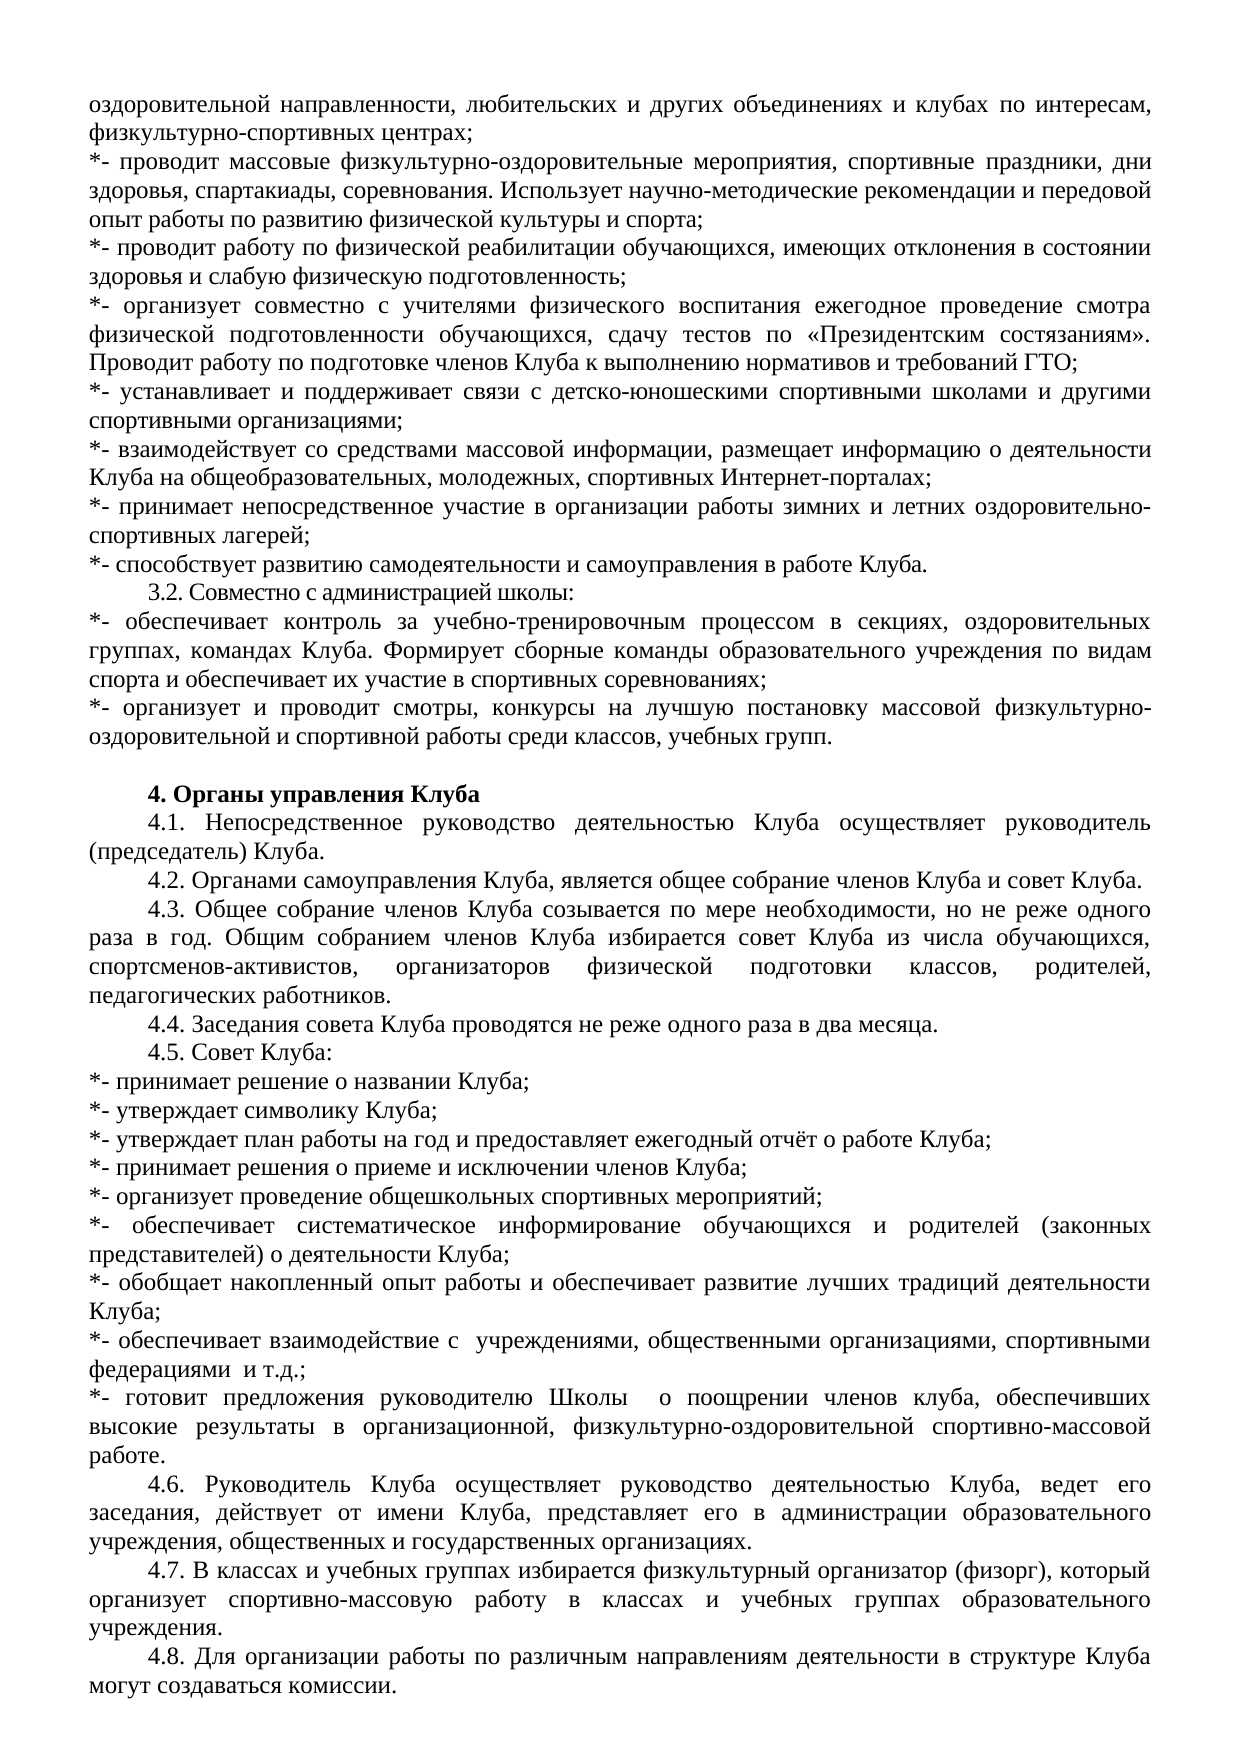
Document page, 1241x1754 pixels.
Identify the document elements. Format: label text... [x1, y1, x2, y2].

text *- обобщает накопленный опыт работы и обеспечивает развитие лучших традиций деятельности Клуба; [89, 1267, 1152, 1325]
text *- проводит работу по физической реабилитации обучающихся, имеющих отклонения в состоянии здоровья и слабую физическую подготовленность; [89, 232, 1152, 290]
text *- готовит предложения руководителю Школы о поощрении членов клуба, обеспечивших высокие результаты в организационной, физкультурно-оздоровительной спортивно-массовой работе. [89, 1382, 1152, 1469]
text 4.2. Органами самоуправления Клуба, является общее собрание членов Клуба и совет Клуба. [89, 865, 1152, 894]
text *- организует совместно с учителями физического воспитания ежегодное проведение смотра физической подготовленности обучающихся, сдачу тестов по «Президентским состязаниям». Проводит работу по подготовке членов Клуба к выполнению нормативов и требований ГТО; [89, 290, 1152, 376]
text *- организует проведение общешкольных спортивных мероприятий; [89, 1181, 1152, 1210]
text *- принимает решение о названии Клуба; [89, 1066, 1152, 1095]
text 4. Органы управления Клуба [89, 779, 1152, 807]
text 4.6. Руководитель Клуба осуществляет руководство деятельностью Клуба, ведет его заседания, действует от имени Клуба, представляет его в администрации образовательного учреждения, общественных и государственных организациях. [89, 1469, 1152, 1555]
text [89, 89, 1152, 146]
text *- утверждает план работы на год и предоставляет ежегодный отчёт о работе Клуба; [89, 1124, 1152, 1152]
text *- обеспечивает контроль за учебно-тренировочным процессом в секциях, оздоровительных группах, командах Клуба. Формирует сборные команды образовательного учреждения по видам спорта и обеспечивает их участие в спортивных соревнованиях; [89, 606, 1152, 692]
text 4.3. Общее собрание членов Клуба созывается по мере необходимости, но не реже одного раза в год. Общим собранием членов Клуба избирается совет Клуба из числа обучающихся, спортсменов-активистов, организаторов физической подготовки классов, родителей, педагогических работников. [89, 894, 1152, 1009]
text 4.8. Для организации работы по различным направлениям деятельности в структуре Клуба могут создаваться комиссии. [89, 1641, 1152, 1699]
text *- устанавливает и поддерживает связи с детско-юношескими спортивными школами и другими спортивными организациями; [89, 376, 1152, 434]
text *- принимает непосредственное участие в организации работы зимних и летних оздоровительно-спортивных лагерей; [89, 491, 1152, 549]
text 4.4. Заседания совета Клуба проводятся не реже одного раза в два месяца. [89, 1009, 1152, 1037]
text *- обеспечивает систематическое информирование обучающихся и родителей (законных представителей) о деятельности Клуба; [89, 1210, 1152, 1267]
text *- способствует развитию самодеятельности и самоуправления в работе Клуба. [89, 549, 1152, 577]
text 3.2. Совместно с администрацией школы: [89, 577, 1152, 606]
text 4.5. Совет Клуба: [89, 1037, 1152, 1066]
text *- принимает решения о приеме и исключении членов Клуба; [89, 1152, 1152, 1181]
text *- организует и проводит смотры, конкурсы на лучшую постановку массовой физкультурно-оздоровительной и спортивной работы среди классов, учебных групп. [89, 692, 1152, 750]
text *- обеспечивает взаимодействие с учреждениями, общественными организациями, спортивными федерациями и т.д.; [89, 1325, 1152, 1382]
text *- утверждает символику Клуба; [89, 1095, 1152, 1124]
text *- взаимодействует со средствами массовой информации, размещает информацию о деятельности Клуба на общеобразовательных, молодежных, спортивных Интернет-порталах; [89, 434, 1152, 491]
text 4.1. Непосредственное руководство деятельностью Клуба осуществляет руководитель (председатель) Клуба. [89, 807, 1152, 865]
text 4.7. В классах и учебных группах избирается физкультурный организатор (физорг), который организует спортивно-массовую работу в классах и учебных группах образовательного учреждения. [89, 1555, 1152, 1641]
text *- проводит массовые физкультурно-оздоровительные мероприятия, спортивные праздники, дни здоровья, спартакиады, соревнования. Использует научно-методические рекомендации и передовой опыт работы по развитию физической культуры и спорта; [89, 146, 1152, 232]
